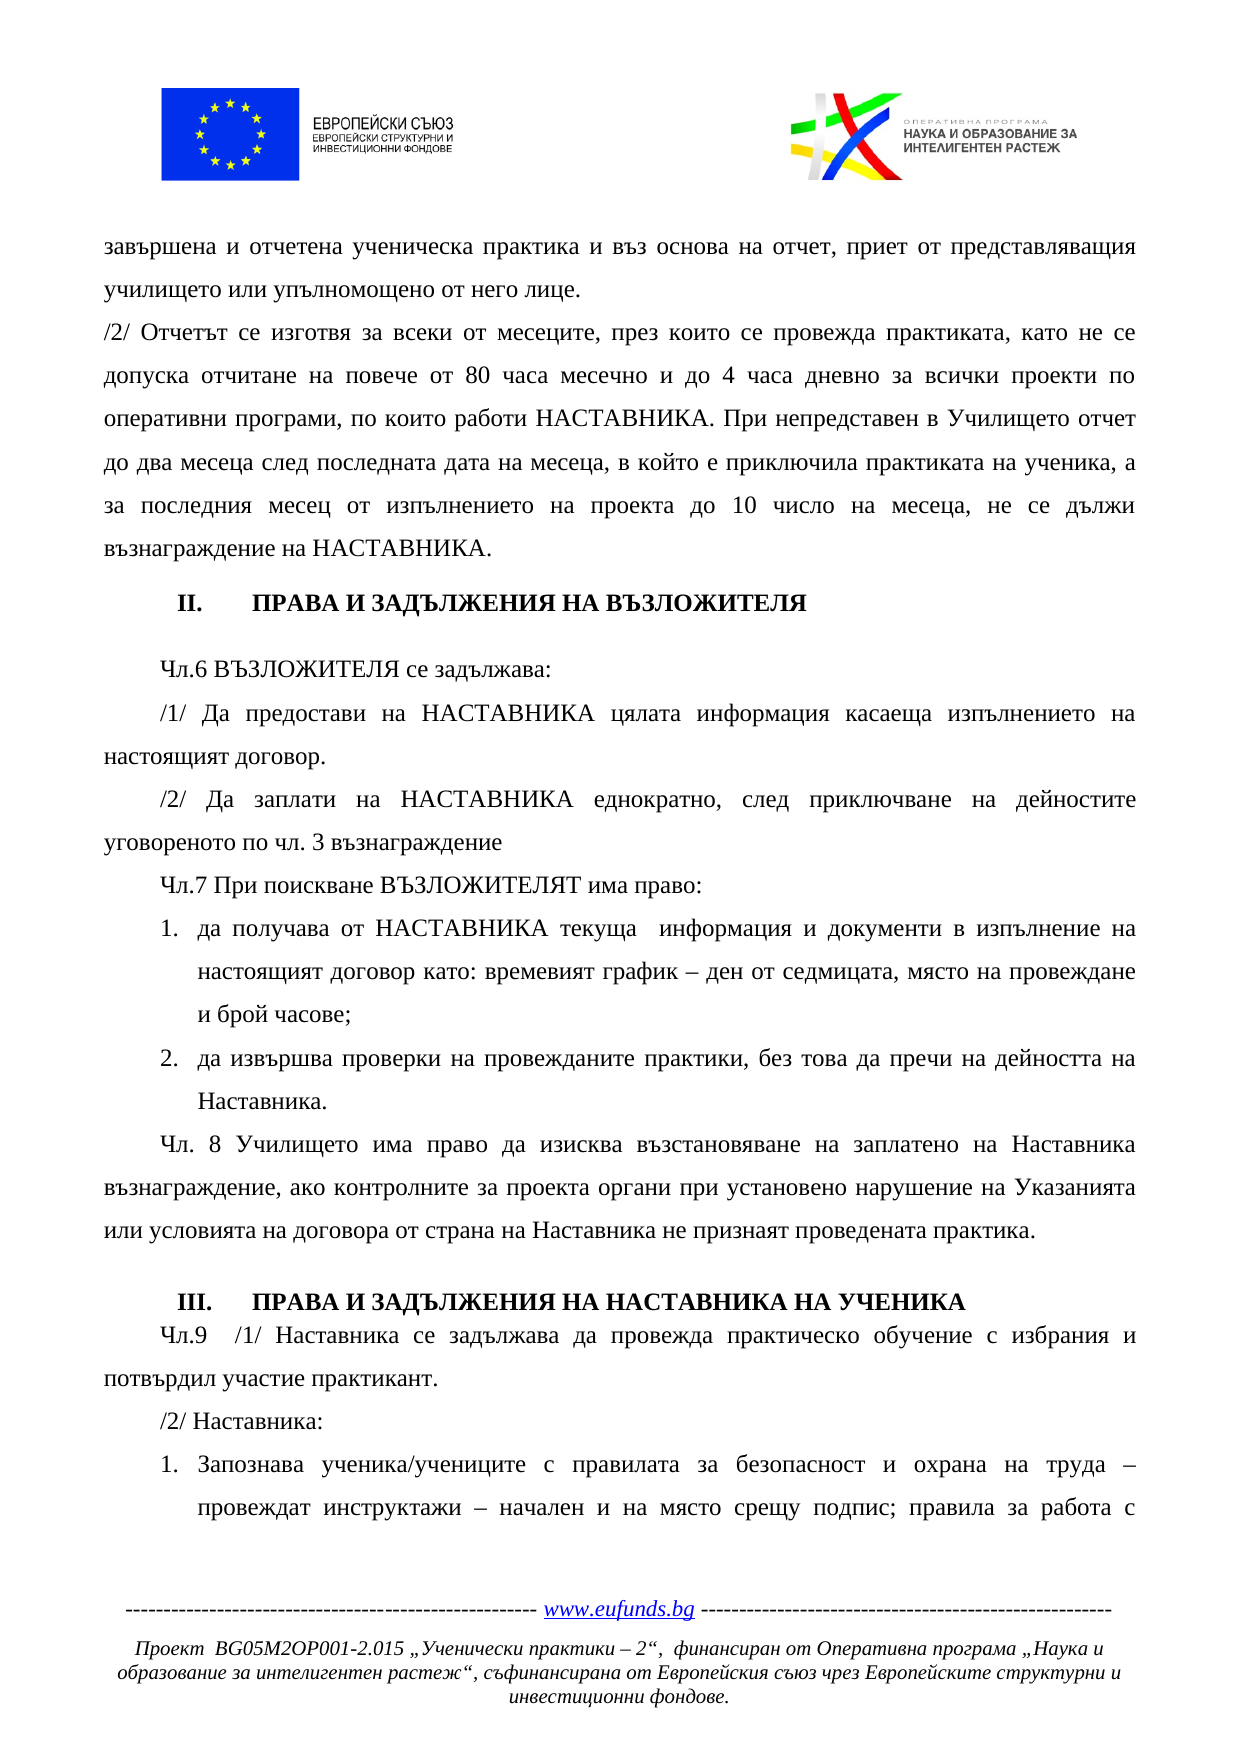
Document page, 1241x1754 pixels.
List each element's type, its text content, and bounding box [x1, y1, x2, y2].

list ПРАВА И ЗАДЪЛЖЕНИЯ НА ВЪЗЛОЖИТЕЛЯ [177, 588, 1137, 617]
text Чл.7 При поискване ВЪЗЛОЖИТЕЛЯТ има право: [103, 870, 1137, 899]
text /2/ Отчетът се изготвя за всеки от месеците, през които се провежда практиката, като не се допуска отчитане на повече от 80 часа месечно и до 4 часа дневно за всички проекти по оперативни програми, по които работи НАСТАВНИКА. При непредставен в Училището отчет до два месеца след последната дата на месеца, в който е приключила практиката на ученика, а за последния месец от изпълнението на проекта до 10 число на месеца, не се дължи възнаграждение на НАСТАВНИКА. [103, 317, 1137, 562]
picture [779, 77, 1093, 188]
picture [148, 73, 486, 188]
text Чл. 8 Училището има право да изисква възстановяване на заплатено на Наставника възнаграждение, ако контролните за проекта органи при установено нарушение на Указанията или условията на договора от страна на Наставника не признаят проведената практика. [103, 1129, 1137, 1244]
text Чл.6 ВЪЗЛОЖИТЕЛЯ се задължава: [103, 654, 1137, 683]
list да получава от НАСТАВНИКА текуща информация и документи в изпълнение на настоящият договор като: времевият график – ден от седмицата, място на провеждане и брой часове; [160, 913, 1137, 1028]
text Чл.9 /1/ Наставника се задължава да провежда практическо обучение с избрания и потвърдил участие практикант. [103, 1320, 1137, 1392]
text /2/ Да заплати на НАСТАВНИКА еднократно, след приключване на дейностите уговореното по чл. 3 възнаграждение [103, 784, 1137, 856]
text /2/ Наставника: [103, 1406, 1137, 1435]
text /1/ Да предостави на НАСТАВНИКА цялата информация касаеща изпълнението на настоящият договор. [103, 698, 1137, 769]
list ПРАВА И ЗАДЪЛЖЕНИЯ НА НАСТАВНИКА НА УЧЕНИКА [177, 1287, 1137, 1316]
list да извършва проверки на провежданите практики, без това да пречи на дейността на Наставника. [160, 1043, 1137, 1114]
